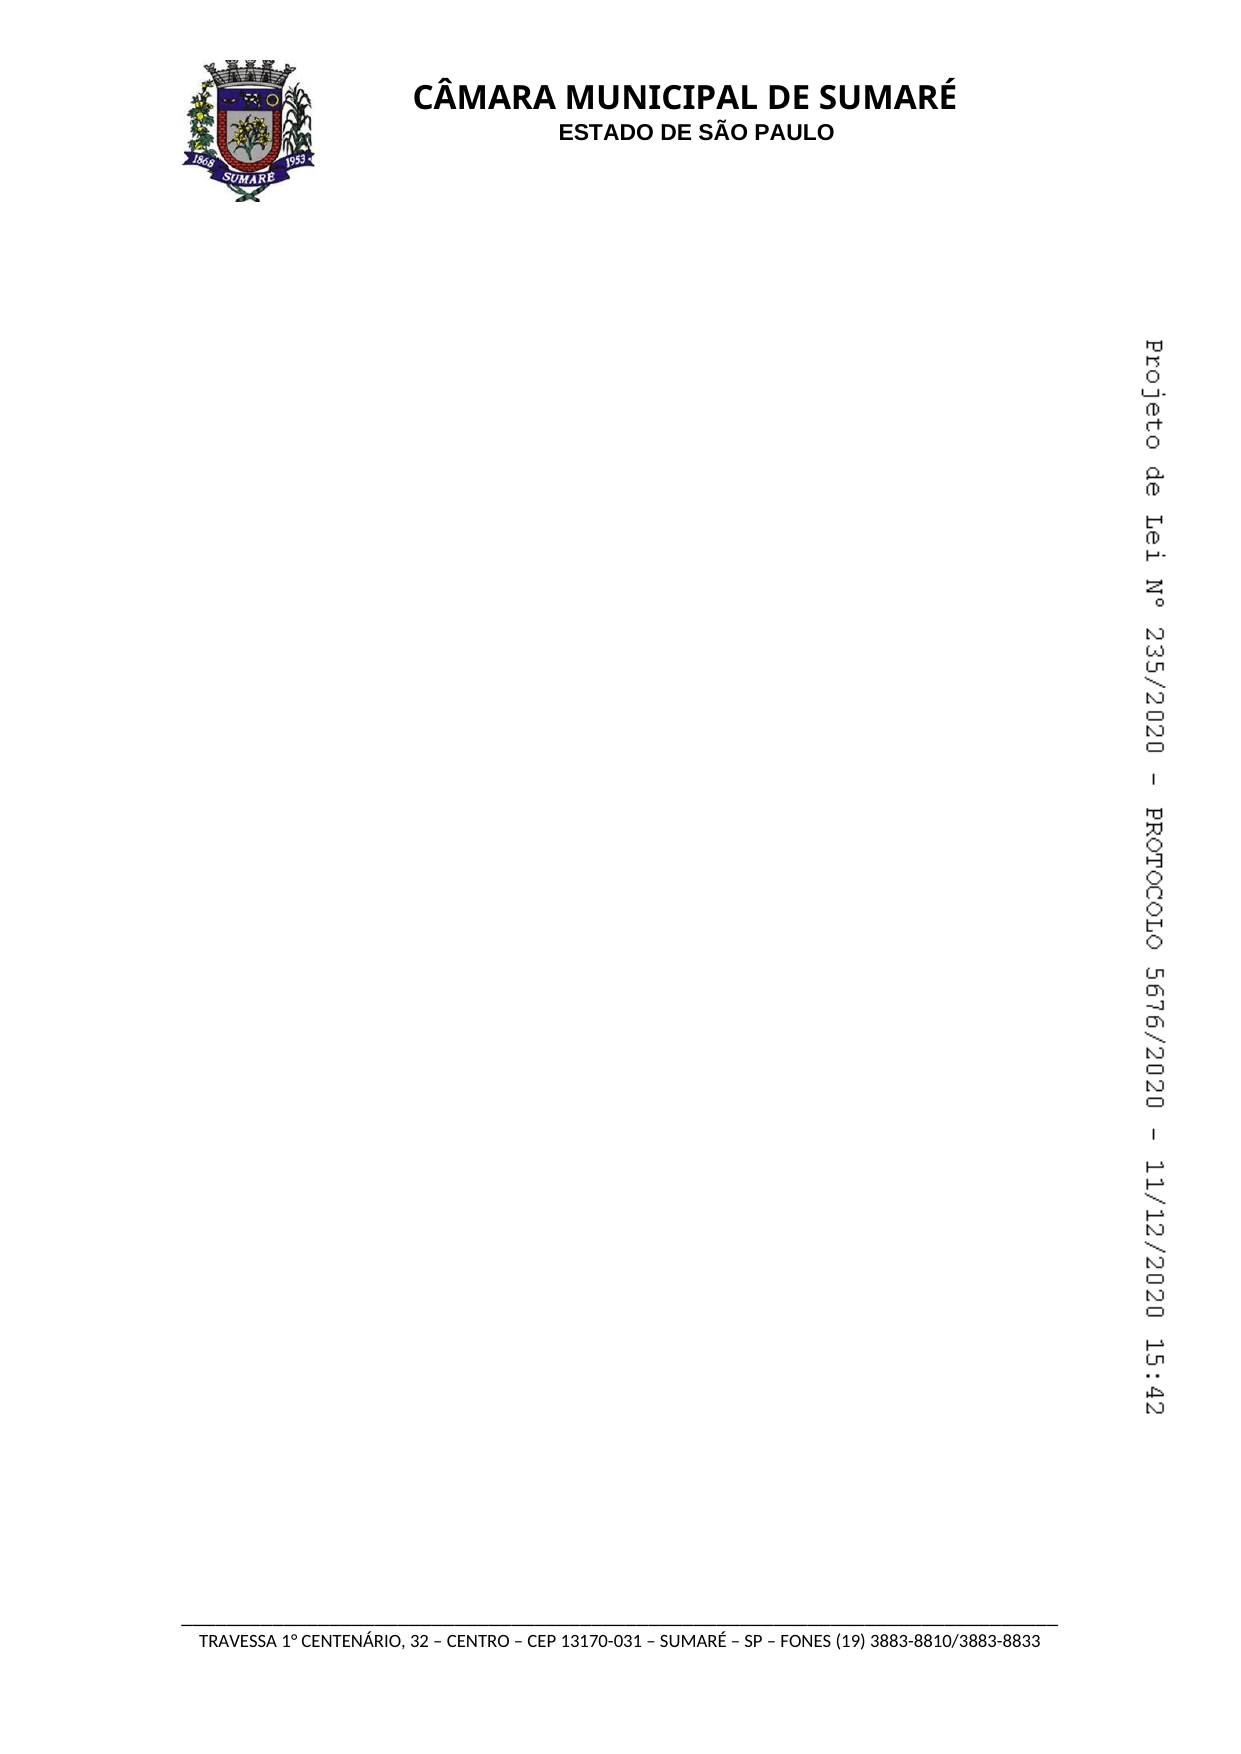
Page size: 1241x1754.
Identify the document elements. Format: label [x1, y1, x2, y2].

picture [1120, 334, 1183, 1420]
picture [177, 60, 315, 202]
